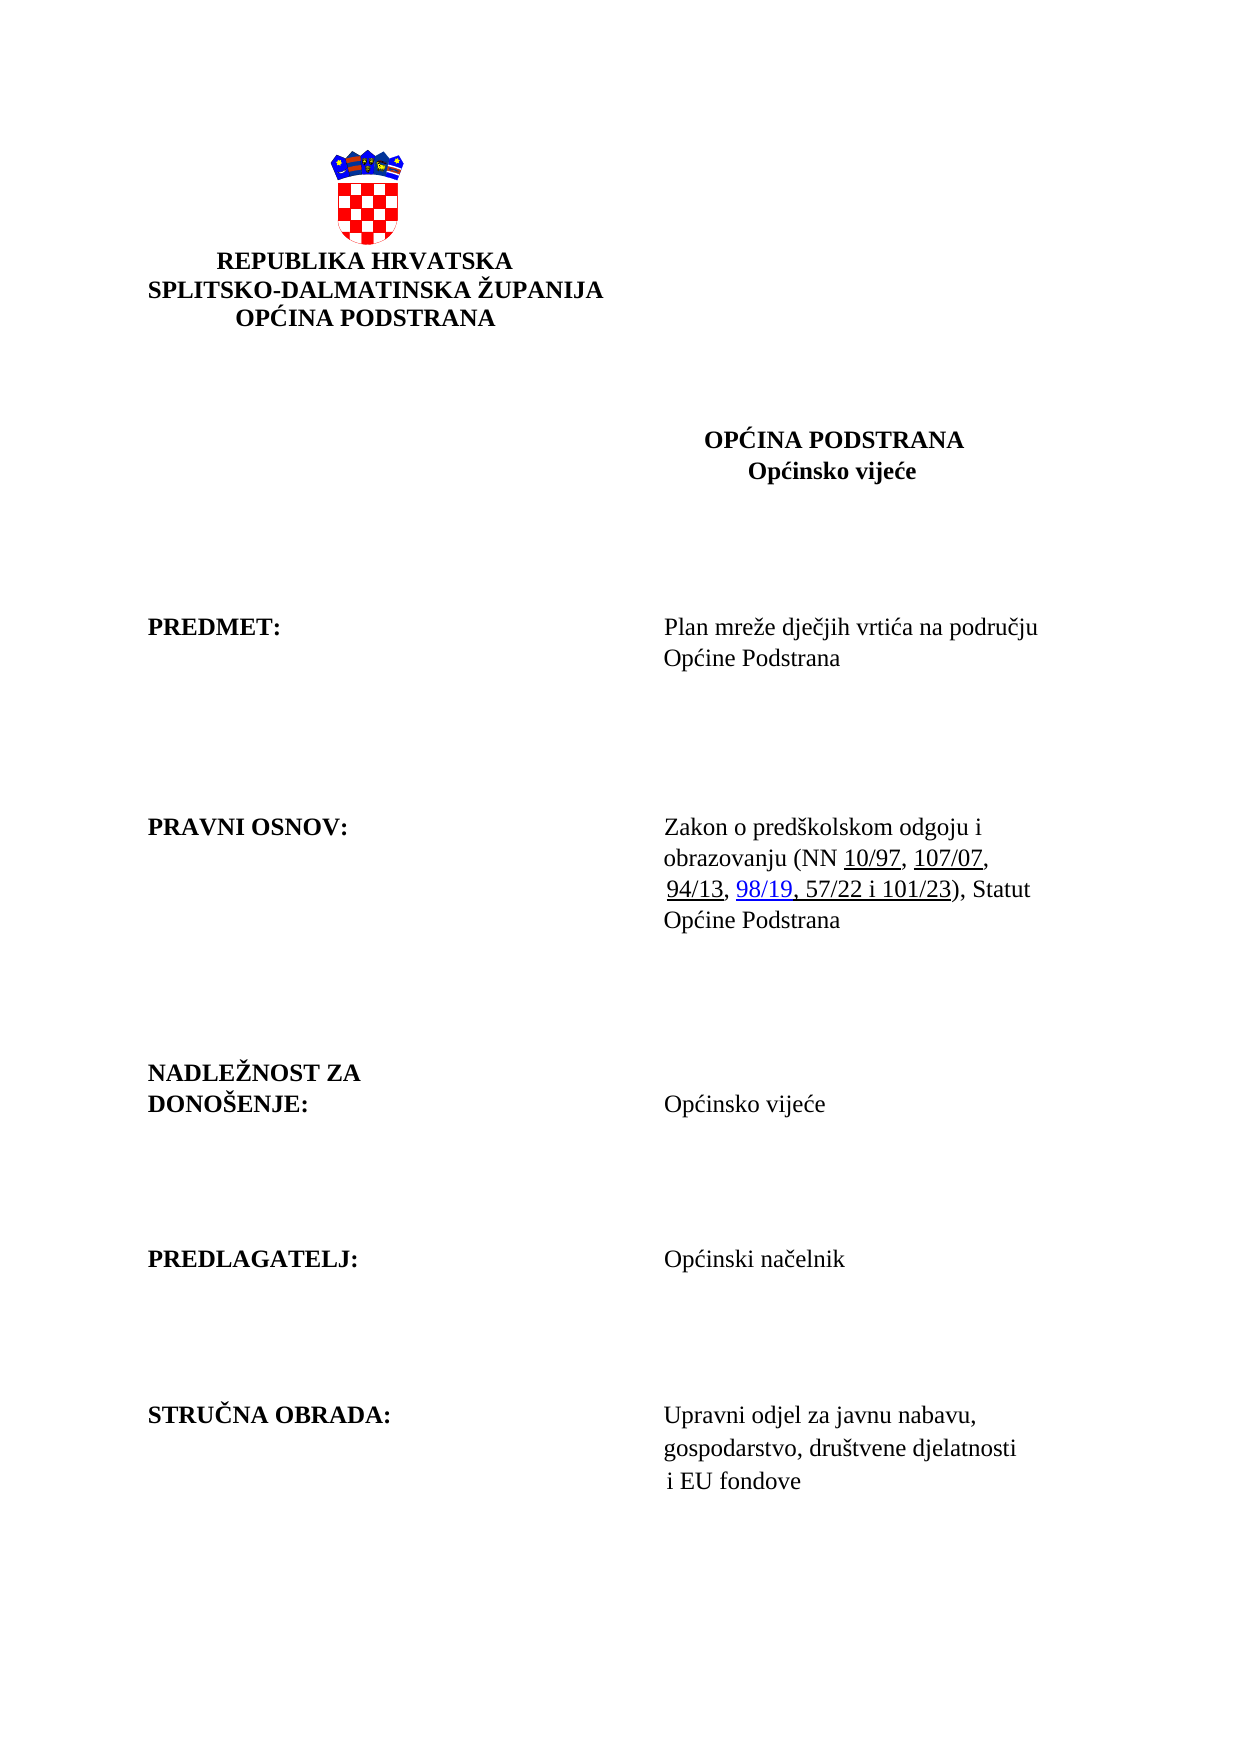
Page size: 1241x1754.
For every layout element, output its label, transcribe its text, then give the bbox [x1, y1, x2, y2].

text PRAVNI OSNOV: Zakon o predškolskom odgoju i obrazovanju (NN 10/97, 107/07, [148, 812, 1093, 872]
text SPLITSKO-DALMATINSKA ŽUPANIJA [148, 275, 1211, 303]
text 94/13, 98/19, 57/22 i 101/23), Statut Općine Podstrana [148, 874, 1093, 934]
text PREDLAGATELJ: Općinski načelnik [148, 1244, 1093, 1273]
text STRUČNA OBRADA: Upravni odjel za javnu nabavu, gospodarstvo, društvene djelatnosti [148, 1400, 1093, 1462]
text NADLEŽNOST ZA [148, 1058, 1093, 1087]
text OPĆINA PODSTRANA [148, 425, 1093, 454]
text REPUBLIKA HRVATSKA [148, 246, 1211, 275]
text i EU fondove [148, 1466, 1093, 1494]
text DONOŠENJE: Općinsko vijeće [148, 1089, 1093, 1118]
text Općinsko vijeće [148, 456, 1093, 485]
text PREDMET: Plan mreže dječjih vrtića na području Općine Podstrana [148, 612, 1093, 671]
text OPĆINA PODSTRANA [148, 303, 1093, 332]
